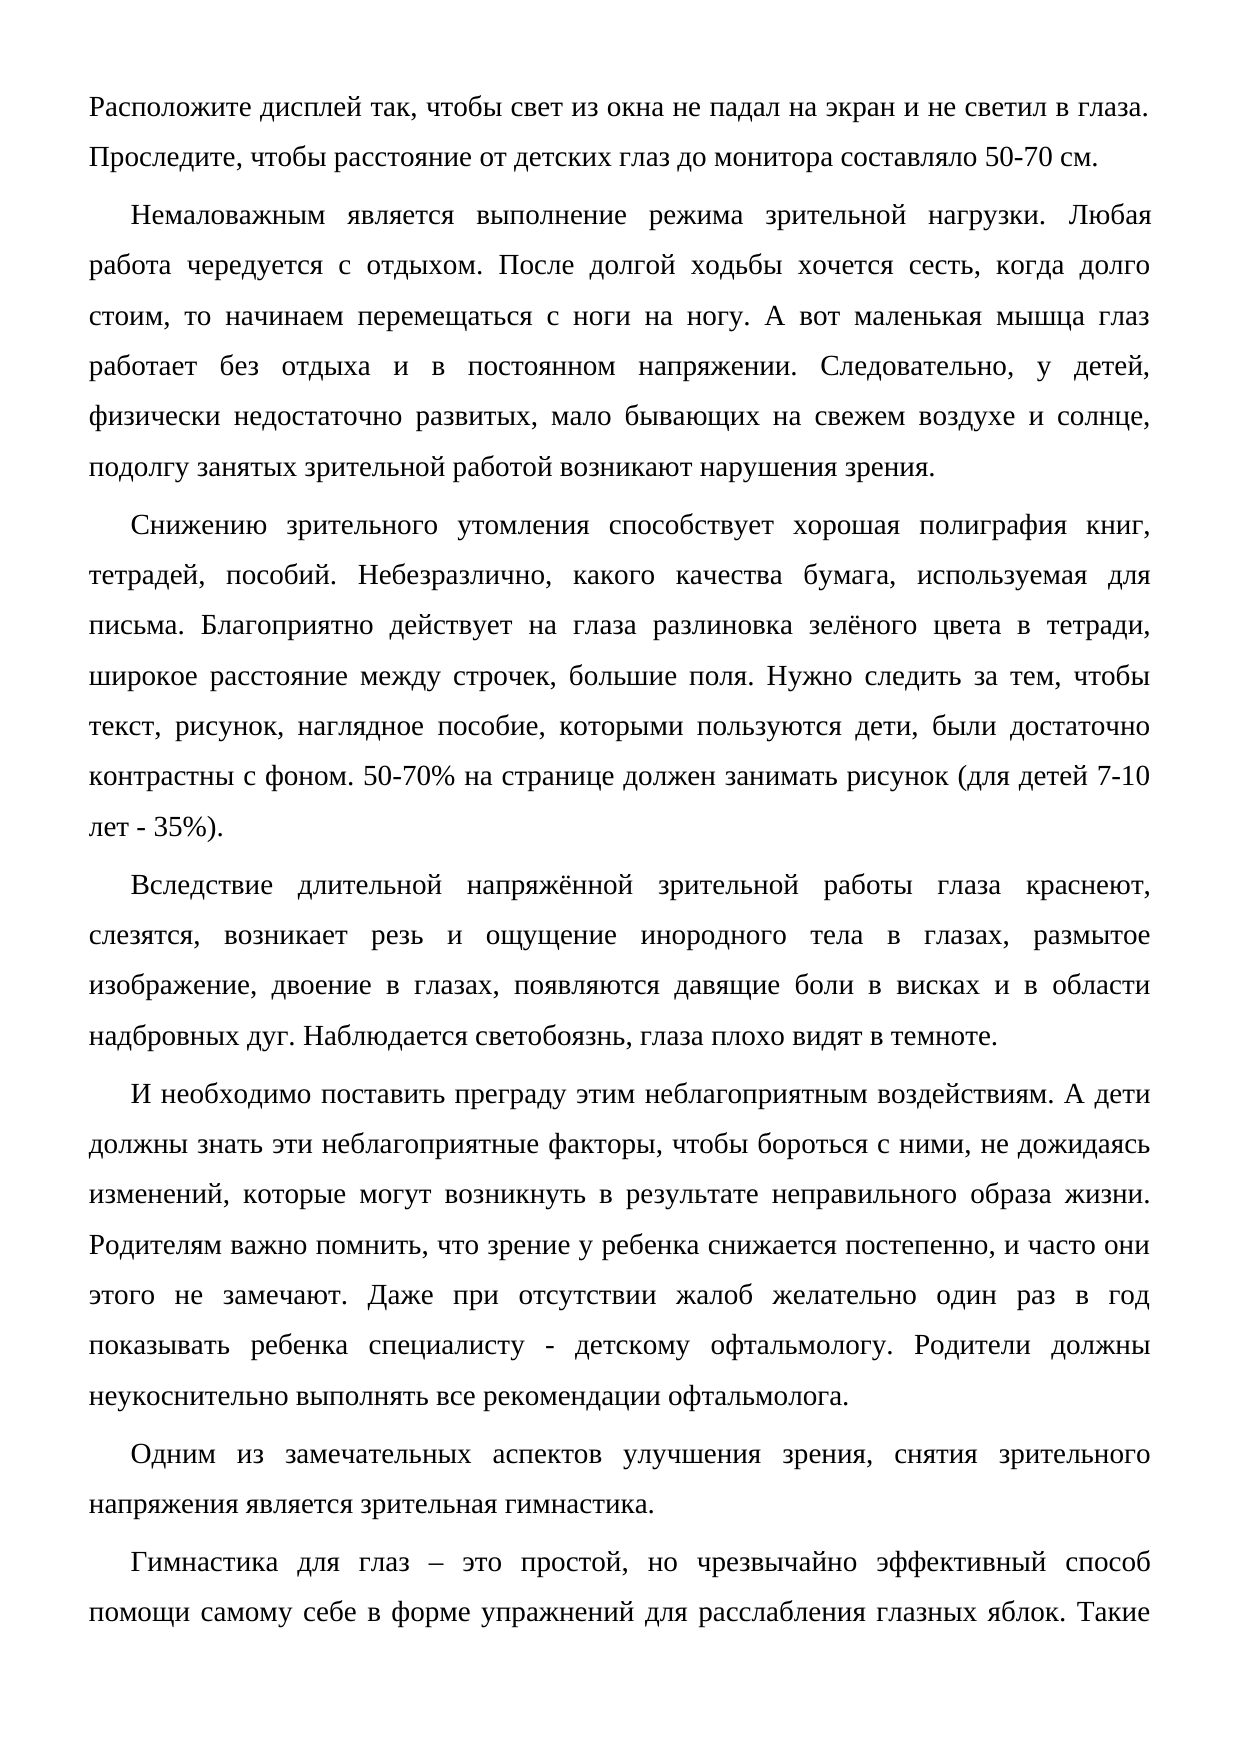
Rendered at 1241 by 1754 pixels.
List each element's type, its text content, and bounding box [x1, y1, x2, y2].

text Одним из замечательных аспектов улучшения зрения, снятия зрительного напряжения является зрительная гимнастика. [89, 1436, 1152, 1520]
text Немаловажным является выполнение режима зрительной нагрузки. Любая работа чередуется с отдыхом. После долгой ходьбы хочется сесть, когда долго стоим, то начинаем перемещаться с ноги на ногу. А вот маленькая мышца глаз работает без отдыха и в постоянном напряжении. Следовательно, у детей, физически недостаточно развитых, мало бывающих на свежем воздухе и солнце, подолгу занятых зрительной работой возникают нарушения зрения. [89, 197, 1152, 482]
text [89, 1544, 1152, 1628]
text Снижению зрительного утомления способствует хорошая полиграфия книг, тетрадей, пособий. Небезразлично, какого качества бумага, используемая для письма. Благоприятно действует на глаза разлиновка зелёного цвета в тетради, широкое расстояние между строчек, большие поля. Нужно следить за тем, чтобы текст, рисунок, наглядное пособие, которыми пользуются дети, были достаточно контрастны с фоном. 50-70% на странице должен занимать рисунок (для детей 7-10 лет - 35%). [89, 507, 1152, 842]
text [89, 89, 1152, 172]
text Вследствие длительной напряжённой зрительной работы глаза краснеют, слезятся, возникает резь и ощущение инородного тела в глазах, размытое изображение, двоение в глазах, появляются давящие боли в висках и в области надбровных дуг. Наблюдается светобоязнь, глаза плохо видят в темноте. [89, 867, 1152, 1051]
text И необходимо поставить преграду этим неблагоприятным воздействиям. А дети должны знать эти неблагоприятные факторы, чтобы бороться с ними, не дожидаясь изменений, которые могут возникнуть в результате неправильного образа жизни. Родителям важно помнить, что зрение у ребенка снижается постепенно, и часто они этого не замечают. Даже при отсутствии жалоб желательно один раз в год показывать ребенка специалисту - детскому офтальмологу. Родители должны неукоснительно выполнять все рекомендации офтальмолога. [89, 1076, 1152, 1411]
